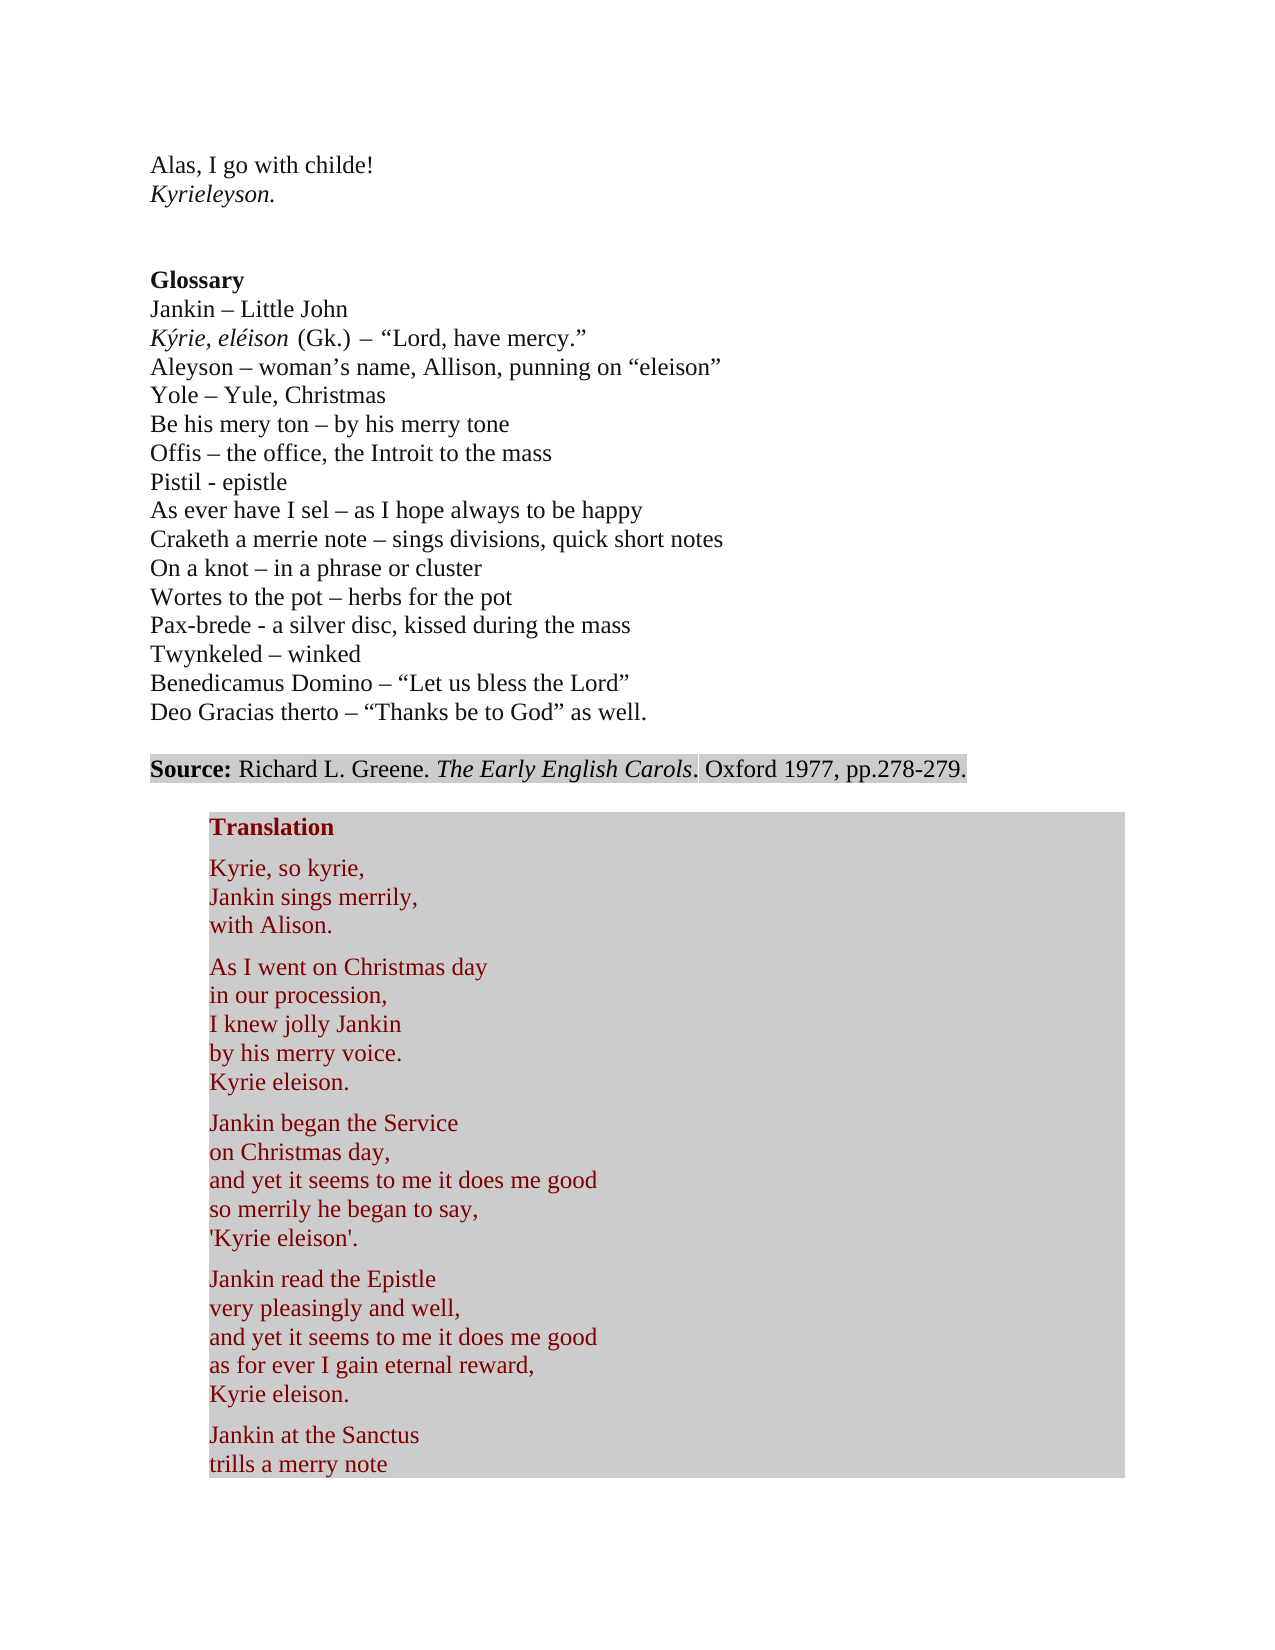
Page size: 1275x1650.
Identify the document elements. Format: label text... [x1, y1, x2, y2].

text Translation [209, 812, 1125, 840]
text Jankin began the Service on Christmas day, and yet it seems to me it does me good so merrily he began to say, 'Kyrie eleison'. [209, 1108, 1125, 1252]
text Glossary [150, 265, 1125, 294]
text Kýrie, eléison (Gk.) – “Lord, have mercy.” Aleyson – woman’s name, Allison, punning on “eleison” Yole – Yule, Christmas Be his mery ton – by his merry tone Offis – the office, the Introit to the mass Pistil - epistle As ever have I sel – as I hope always to be happy Craketh a merrie note – sings divisions, quick short notes On a knot – in a phrase or cluster Wortes to the pot – herbs for the pot Pax-brede - a silver disc, kissed during the mass Twynkeled – winked Benedicamus Domino – “Let us bless the Lord” Deo Gracias therto – “Thanks be to God” as well. [150, 323, 1125, 725]
text As I went on Christmas day in our procession, I knew jolly Jankin by his merry voice. Kyrie eleison. [209, 952, 1125, 1095]
text Jankin read the Epistle very pleasingly and well, and yet it seems to me it does me good as for ever I gain eternal reward, Kyrie eleison. [209, 1264, 1125, 1408]
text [209, 1420, 1125, 1478]
text Kyrie, so kyrie, Jankin sings merrily, with Alison. [209, 853, 1125, 939]
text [150, 150, 1125, 207]
text Jankin – Little John [150, 294, 1125, 323]
text Source: Richard L. Greene. The Early English Carols. Oxford 1977, pp.278-279. [150, 725, 1125, 783]
